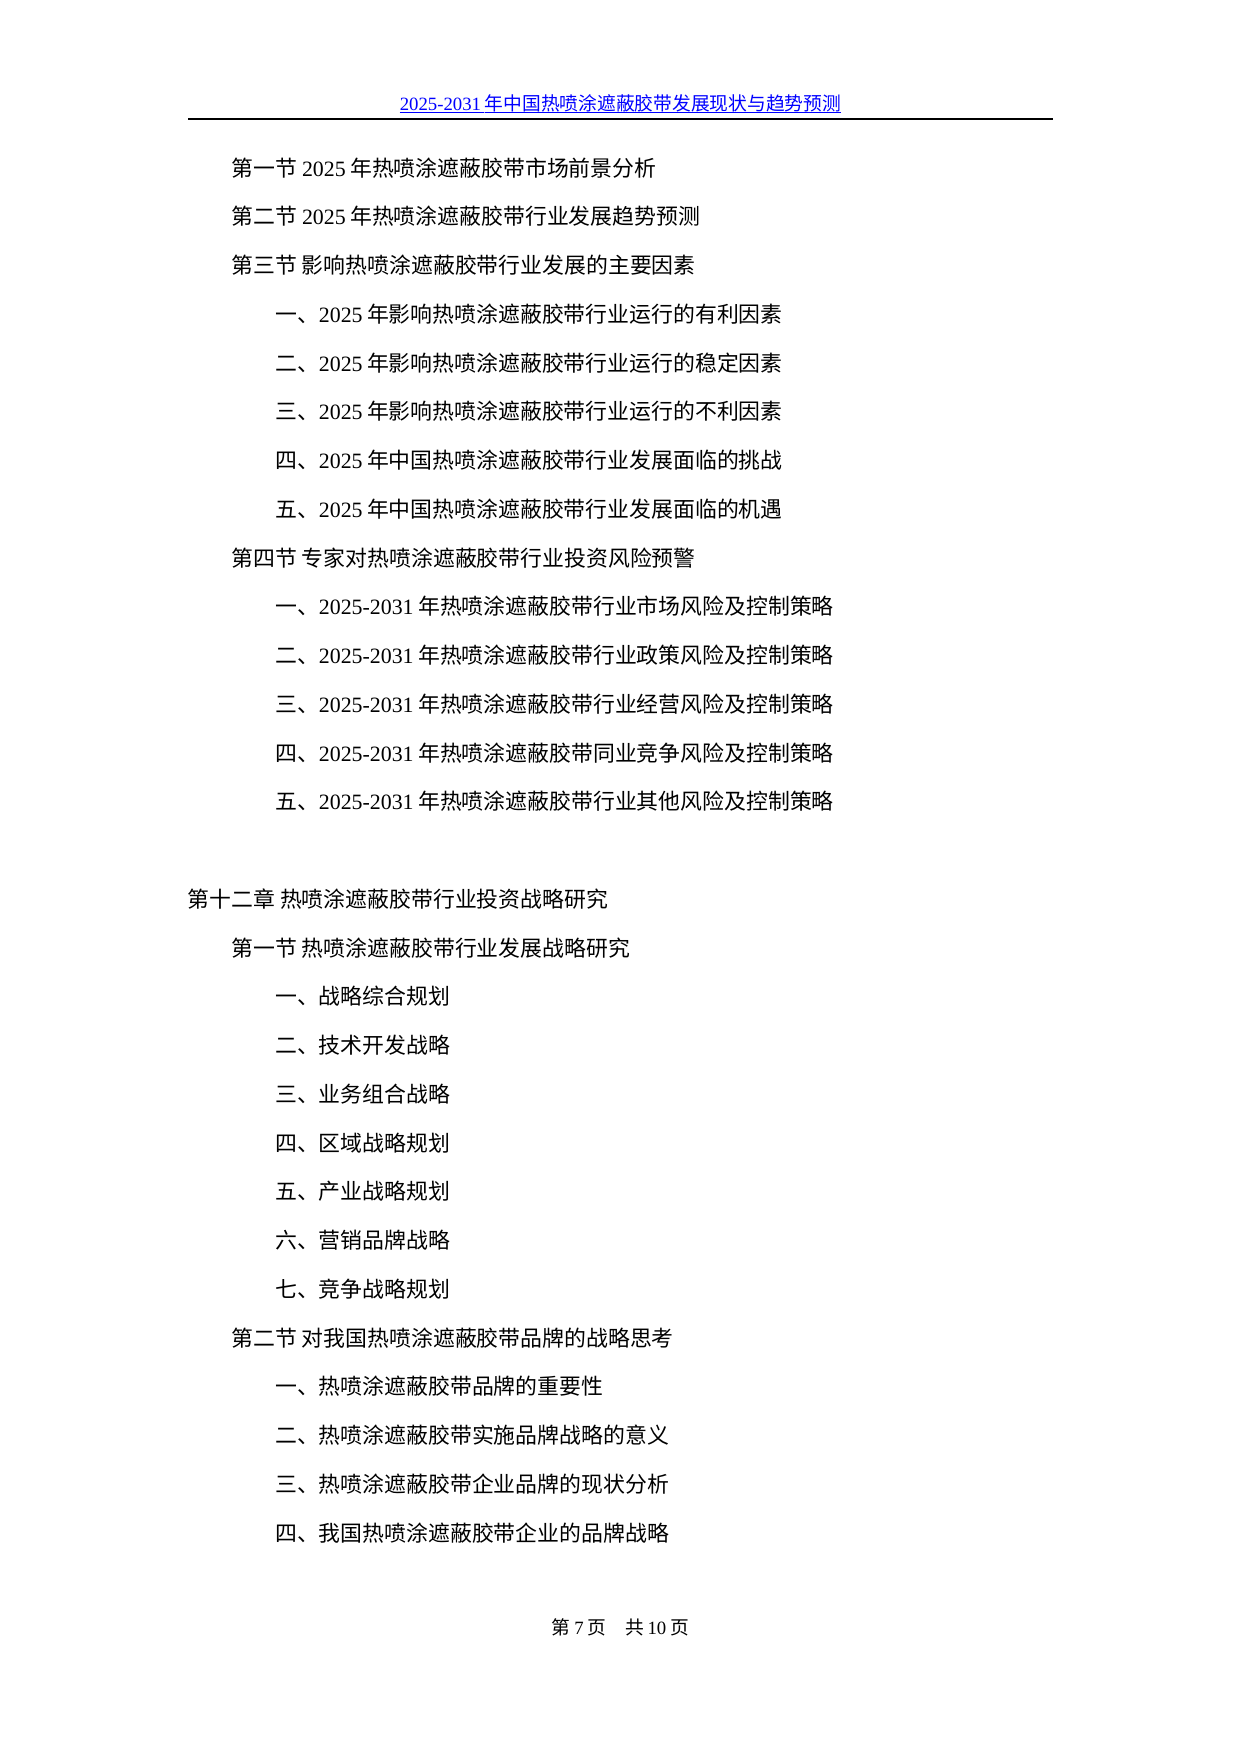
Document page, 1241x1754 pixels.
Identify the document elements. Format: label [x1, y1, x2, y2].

text [187, 150, 1053, 1548]
